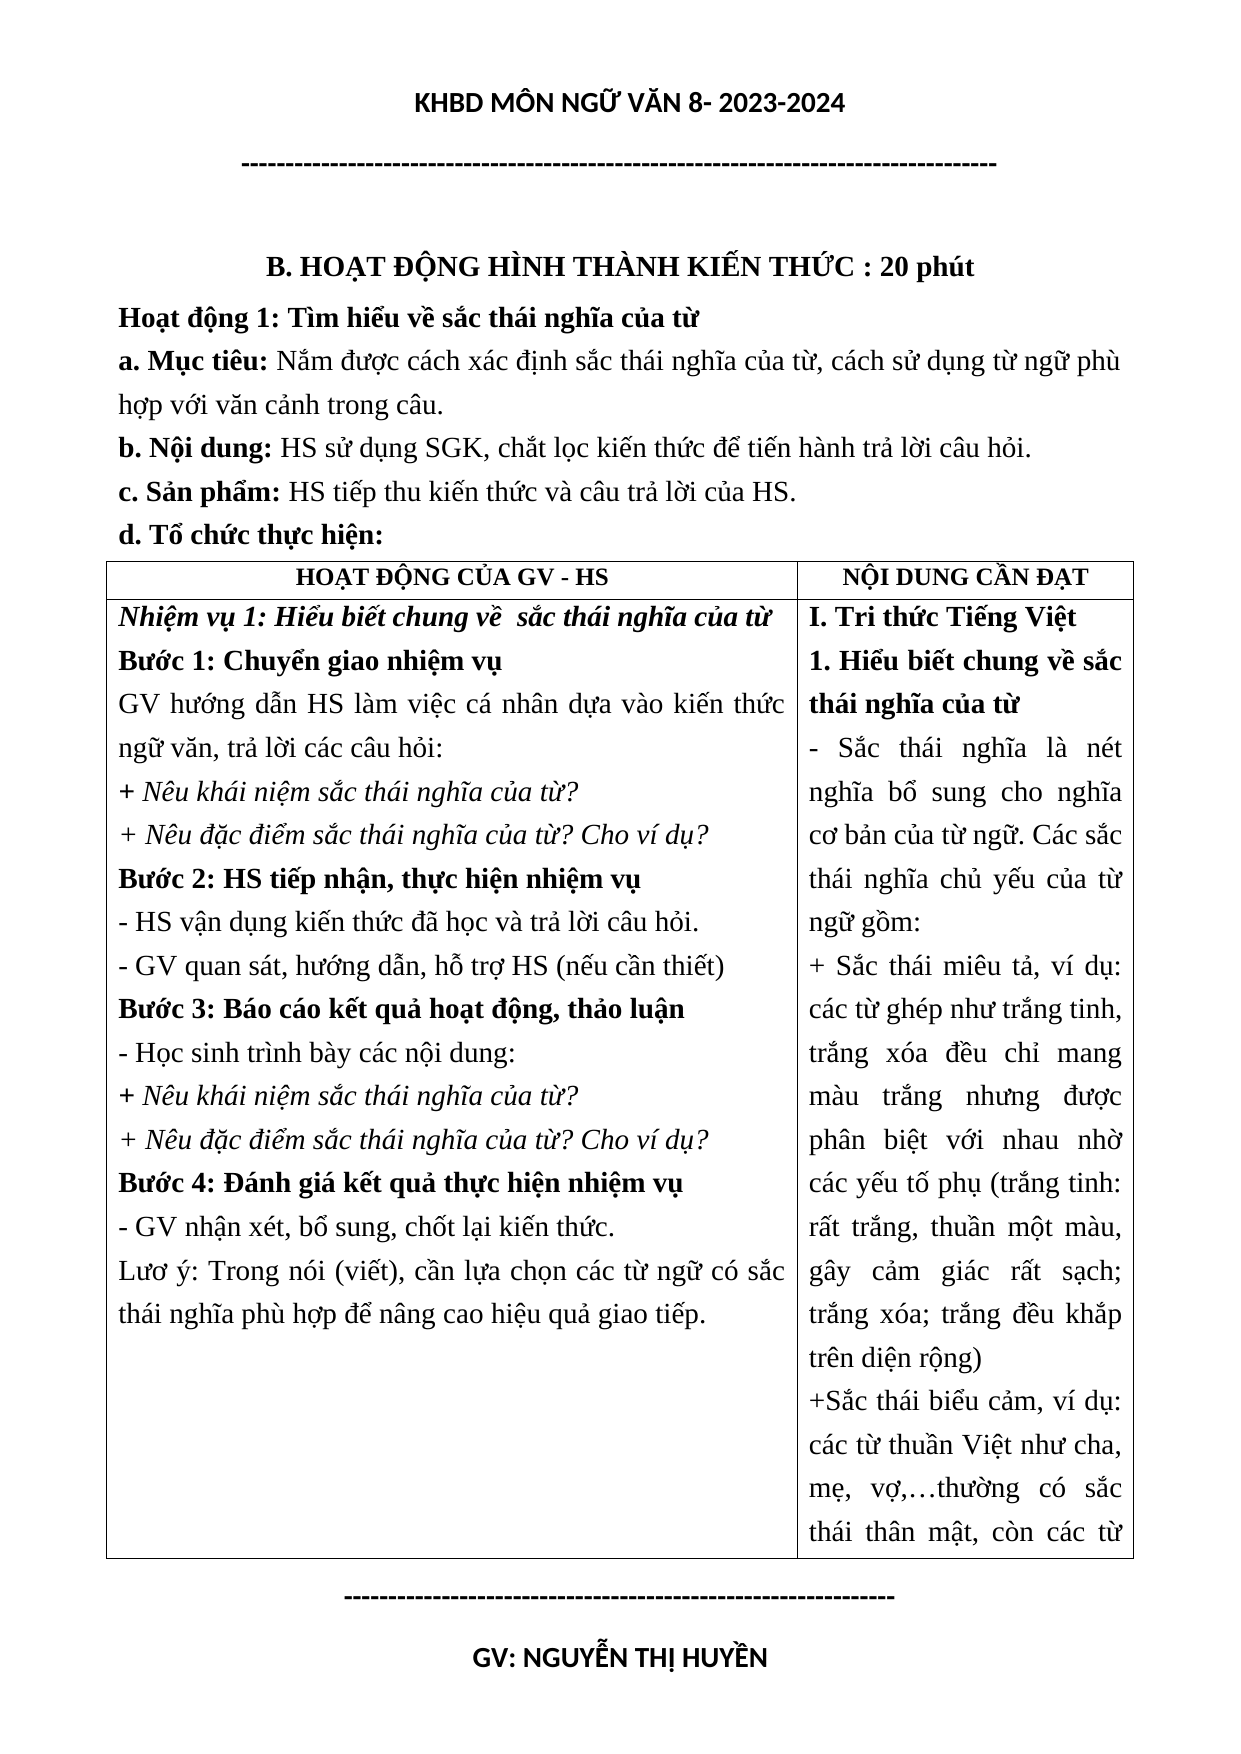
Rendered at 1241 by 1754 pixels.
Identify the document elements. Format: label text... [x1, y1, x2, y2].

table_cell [798, 600, 1133, 1557]
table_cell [107, 600, 797, 1557]
table_header HOẠT ĐỘNG CỦA GV - HS [107, 562, 797, 598]
text Hoạt động 1: Tìm hiểu về sắc thái nghĩa của từ [118, 300, 1122, 333]
text d. Tổ chức thực hiện: [118, 517, 1122, 551]
text B. HOẠT ĐỘNG HÌNH THÀNH KIẾN THỨC : 20 phút [118, 249, 1122, 283]
table_header NỘI DUNG CẦN ĐẠT [798, 562, 1133, 598]
text a. Mục tiêu: Nắm được cách xác định sắc thái nghĩa của từ, cách sử dụng từ ngữ phù hợp với văn cảnh trong câu. [118, 343, 1122, 420]
text b. Nội dung: HS sử dụng SGK, chắt lọc kiến thức để tiến hành trả lời câu hỏi. [118, 430, 1122, 464]
text c. Sản phẩm: HS tiếp thu kiến thức và câu trả lời của HS. [118, 474, 1122, 507]
